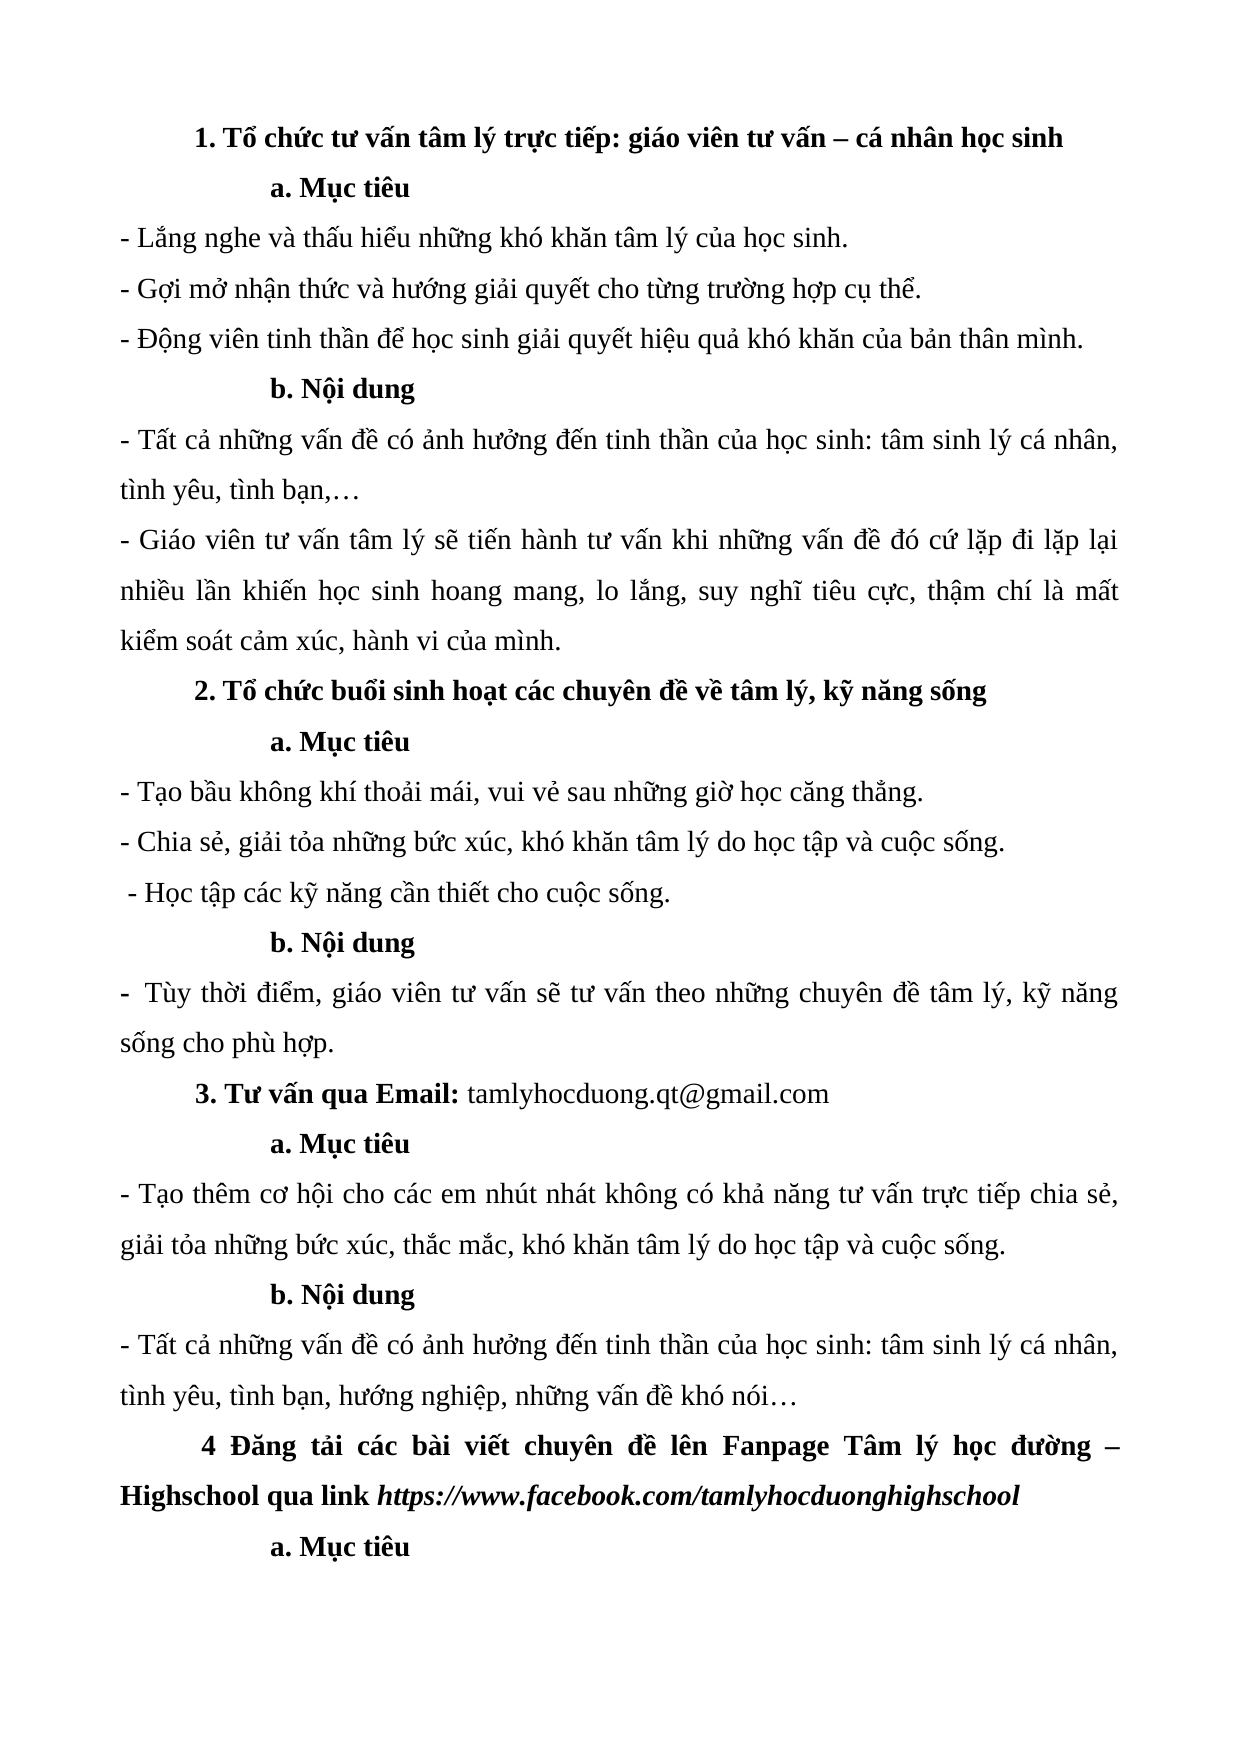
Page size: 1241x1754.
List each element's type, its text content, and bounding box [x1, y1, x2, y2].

text a. Mục tiêu [195, 1529, 1120, 1562]
text - Tất cả những vấn đề có ảnh hưởng đến tinh thần của học sinh: tâm sinh lý cá nhân, tình yêu, tình bạn,… [120, 422, 1120, 506]
text 2. Tổ chức buổi sinh hoạt các chuyên đề về tâm lý, kỹ năng sống [120, 673, 1120, 707]
text b. Nội dung [195, 372, 1120, 405]
text - Chia sẻ, giải tỏa những bức xúc, khó khăn tâm lý do học tập và cuộc sống. [120, 824, 1120, 858]
text 1. Tổ chức tư vấn tâm lý trực tiếp: giáo viên tư vấn – cá nhân học sinh [120, 120, 1120, 153]
text - Tất cả những vấn đề có ảnh hưởng đến tinh thần của học sinh: tâm sinh lý cá nhân, tình yêu, tình bạn, hướng nghiệp, những vấn đề khó nói… [120, 1327, 1120, 1411]
text - Tạo thêm cơ hội cho các em nhút nhát không có khả năng tư vấn trực tiếp chia sẻ, giải tỏa những bức xúc, thắc mắc, khó khăn tâm lý do học tập và cuộc sống. [120, 1177, 1120, 1260]
text - Lắng nghe và thấu hiểu những khó khăn tâm lý của học sinh. [120, 221, 1120, 254]
text b. Nội dung [195, 1277, 1120, 1311]
text - Học tập các kỹ năng cần thiết cho cuộc sống. [120, 875, 1120, 908]
text a. Mục tiêu [195, 724, 1120, 757]
text 4 Đăng tải các bài viết chuyên đề lên Fanpage Tâm lý học đường – Highschool qua link https://www.facebook.com/tamlyhocduonghighschool [120, 1428, 1120, 1512]
text b. Nội dung [195, 925, 1120, 958]
text - Gợi mở nhận thức và hướng giải quyết cho từng trường hợp cụ thể. [120, 271, 1120, 304]
text - Tạo bầu không khí thoải mái, vui vẻ sau những giờ học căng thẳng. [120, 774, 1120, 808]
text 3. Tư vấn qua Email: tamlyhocduong.qt@gmail.com [120, 1076, 1120, 1109]
text a. Mục tiêu [195, 1126, 1120, 1160]
text - Tùy thời điểm, giáo viên tư vấn sẽ tư vấn theo những chuyên đề tâm lý, kỹ năng sống cho phù hợp. [120, 975, 1120, 1059]
text a. Mục tiêu [195, 170, 1120, 204]
text - Động viên tinh thần để học sinh giải quyết hiệu quả khó khăn của bản thân mình. [120, 321, 1120, 355]
text - Giáo viên tư vấn tâm lý sẽ tiến hành tư vấn khi những vấn đề đó cứ lặp đi lặp lại nhiều lần khiến học sinh hoang mang, lo lắng, suy nghĩ tiêu cực, thậm chí là mất kiểm soát cảm xúc, hành vi của mình. [120, 522, 1120, 657]
